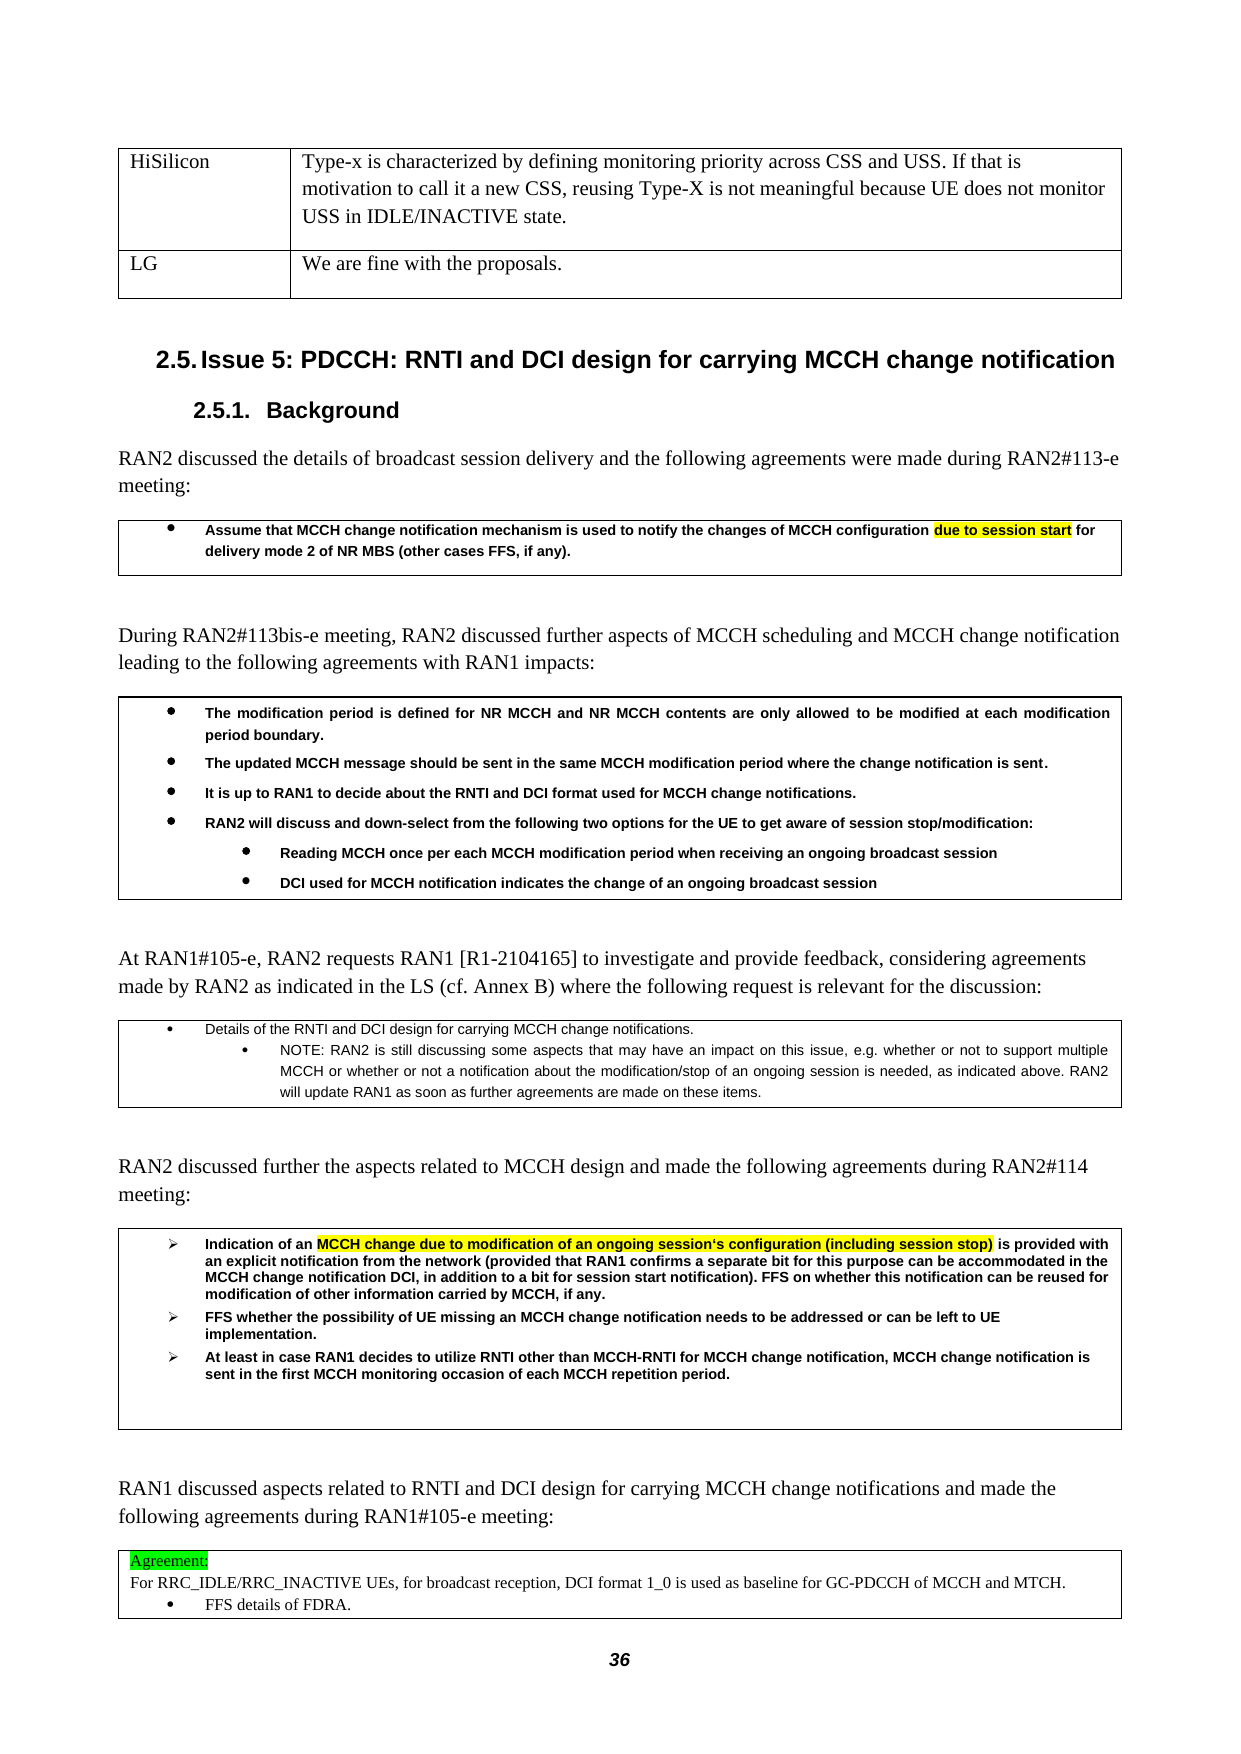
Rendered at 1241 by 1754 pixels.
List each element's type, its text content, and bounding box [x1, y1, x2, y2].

text RAN2 discussed further the aspects related to MCCH design and made the following agreements during RAN2#114 meeting: [118, 1154, 1122, 1206]
table_cell We are fine with the proposals. [291, 251, 1121, 298]
table_header Details of the RNTI and DCI design for carrying MCCH change notifications. NOTE: RAN2 is still discussing some aspects that may have an impact on this issue, e.g. whether or not to support multiple MCCH or whether or not a notification about the modification/stop of an ongoing session is needed, as indicated above. RAN2 will update RAN1 as soon as further agreements are made on these items. [119, 1021, 1121, 1107]
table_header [119, 1551, 1121, 1618]
text RAN2 discussed the details of broadcast session delivery and the following agreements were made during RAN2#113-e meeting: [118, 446, 1122, 497]
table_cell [291, 149, 1121, 250]
table_cell LG [119, 251, 290, 298]
table_header Assume that MCCH change notification mechanism is used to notify the changes of MCCH configuration due to session start for delivery mode 2 of NR MBS (other cases FFS, if any). [119, 521, 1121, 575]
text RAN1 discussed aspects related to RNTI and DCI design for carrying MCCH change notifications and made the following agreements during RAN1#105-e meeting: [118, 1476, 1122, 1528]
table_cell Huawei, HiSilicon [119, 149, 290, 250]
text At RAN1#105-e, RAN2 requests RAN1 [R1-2104165] to investigate and provide feedback, considering agreements made by RAN2 as indicated in the LS (cf. Annex B) where the following request is relevant for the discussion: [118, 946, 1122, 998]
subtitle Background [193, 397, 1122, 423]
subtitle Issue 5: PDCCH: RNTI and DCI design for carrying MCCH change notification [156, 345, 1122, 374]
table_header The modification period is defined for NR MCCH and NR MCCH contents are only allowed to be modified at each modification period boundary. The updated MCCH message should be sent in the same MCCH modification period where the change notification is sent. It is up to RAN1 to decide about the RNTI and DCI format used for MCCH change notifications. RAN2 will discuss and down-select from the following two options for the UE to get aware of session stop/modification: Reading MCCH once per each MCCH modification period when receiving an ongoing broadcast session DCI used for MCCH notification indicates the change of an ongoing broadcast session [119, 698, 1121, 898]
text During RAN2#113bis-e meeting, RAN2 discussed further aspects of MCCH scheduling and MCCH change notification leading to the following agreements with RAN1 impacts: [118, 622, 1122, 674]
table_header Indication of an MCCH change due to modification of an ongoing session‘s configuration (including session stop) is provided with an explicit notification from the network (provided that RAN1 confirms a separate bit for this purpose can be accommodated in the MCCH change notification DCI, in addition to a bit for session start notification). FFS on whether this notification can be reused for modification of other information carried by MCCH, if any. FFS whether the possibility of UE missing an MCCH change notification needs to be addressed or can be left to UE implementation. At least in case RAN1 decides to utilize RNTI other than MCCH-RNTI for MCCH change notification, MCCH change notification is sent in the first MCCH monitoring occasion of each MCCH repetition period. [119, 1229, 1121, 1429]
